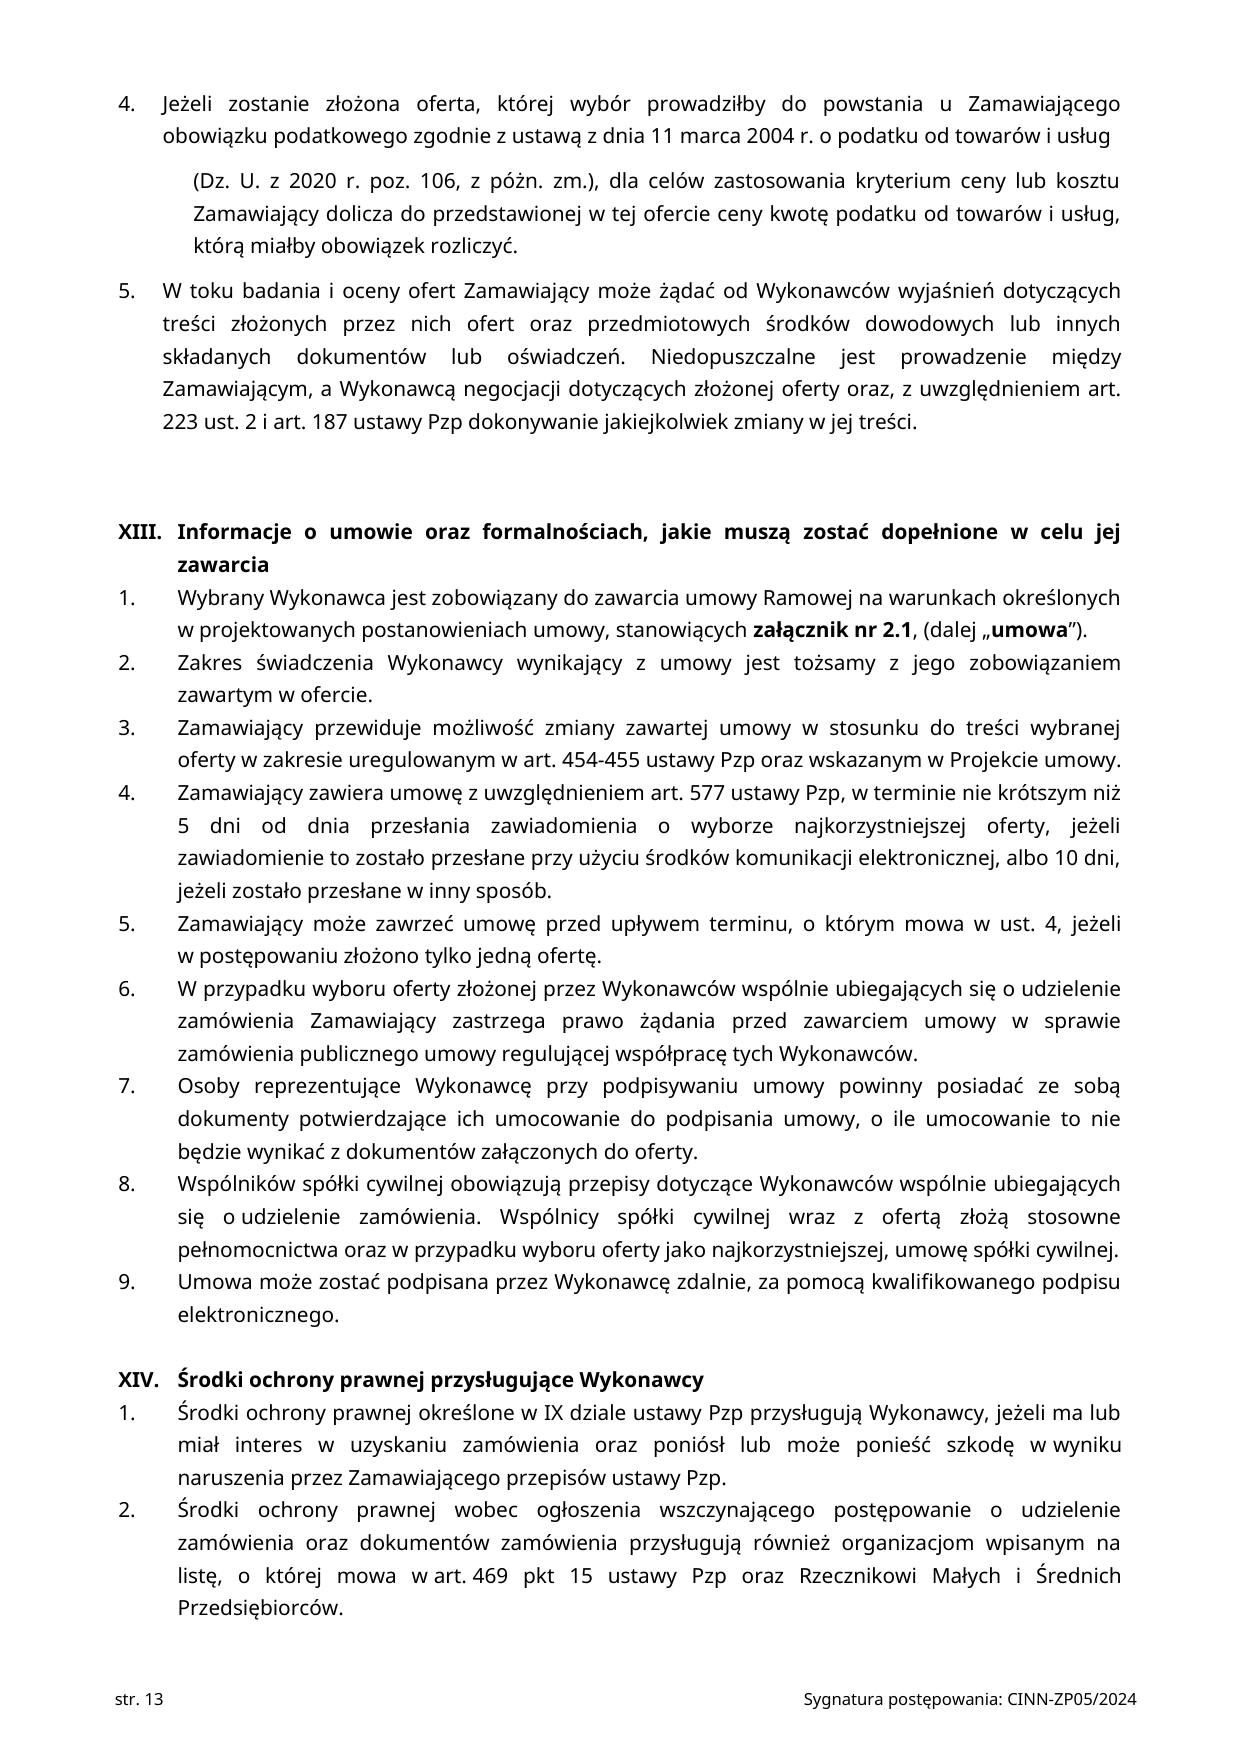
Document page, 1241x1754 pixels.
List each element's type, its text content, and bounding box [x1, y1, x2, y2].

list Zakres świadczenia Wykonawcy wynikający z umowy jest tożsamy z jego zobowiązaniem zawartym w ofercie. [118, 648, 1122, 709]
list Wybrany Wykonawca jest zobowiązany do zawarcia umowy Ramowej na warunkach określonych w projektowanych postanowieniach umowy, stanowiących załącznik nr 2.1, (dalej „umowa”). [118, 583, 1122, 644]
list W toku badania i oceny ofert Zamawiający może żądać od Wykonawców wyjaśnień dotyczących treści złożonych przez nich ofert oraz przedmiotowych środków dowodowych lub innych składanych dokumentów lub oświadczeń. Niedopuszczalne jest prowadzenie między Zamawiającym, a Wykonawcą negocjacji dotyczących złożonej oferty oraz, z uwzględnieniem art. 223 ust. 2 i art. 187 ustawy Pzp dokonywanie jakiejkolwiek zmiany w jej treści. [118, 277, 1122, 436]
list Zamawiający zawiera umowę z uwzględnieniem art. 577 ustawy Pzp, w terminie nie krótszym niż 5 dni od dnia przesłania zawiadomienia o wyborze najkorzystniejszej oferty, jeżeli zawiadomienie to zostało przesłane przy użyciu środków komunikacji elektronicznej, albo 10 dni, jeżeli zostało przesłane w inny sposób. [118, 778, 1122, 904]
list Zamawiający może zawrzeć umowę przed upływem terminu, o którym mowa w ust. 4, jeżeli w postępowaniu złożono tylko jedną ofertę. [118, 909, 1122, 970]
list Środki ochrony prawnej wobec ogłoszenia wszczynającego postępowanie o udzielenie zamówienia oraz dokumentów zamówienia przysługują również organizacjom wpisanym na listę, o której mowa w art. 469 pkt 15 ustawy Pzp oraz Rzecznikowi Małych i Średnich Przedsiębiorców. [118, 1496, 1122, 1622]
list Osoby reprezentujące Wykonawcę przy podpisywaniu umowy powinny posiadać ze sobą dokumenty potwierdzające ich umocowanie do podpisania umowy, o ile umocowanie to nie będzie wynikać z dokumentów załączonych do oferty. [118, 1072, 1122, 1165]
list Umowa może zostać podpisana przez Wykonawcę zdalnie, za pomocą kwalifikowanego podpisu elektronicznego. [118, 1267, 1122, 1328]
list Zamawiający przewiduje możliwość zmiany zawartej umowy w stosunku do treści wybranej oferty w zakresie uregulowanym w art. 454-455 ustawy Pzp oraz wskazanym w Projekcie umowy. [118, 713, 1122, 774]
list Jeżeli zostanie złożona oferta, której wybór prowadziłby do powstania u Zamawiającego obowiązku podatkowego zgodnie z ustawą z dnia 11 marca 2004 r. o podatku od towarów i usług [118, 89, 1122, 150]
list Informacje o umowie oraz formalnościach, jakie muszą zostać dopełnione w celu jej zawarcia [118, 517, 1122, 578]
list Środki ochrony prawnej przysługujące Wykonawcy [118, 1365, 1122, 1393]
list Środki ochrony prawnej określone w IX dziale ustawy Pzp przysługują Wykonawcy, jeżeli ma lub miał interes w uzyskaniu zamówienia oraz poniósł lub może ponieść szkodę w wyniku naruszenia przez Zamawiającego przepisów ustawy Pzp. [118, 1398, 1122, 1491]
list W przypadku wyboru oferty złożonej przez Wykonawców wspólnie ubiegających się o udzielenie zamówienia Zamawiający zastrzega prawo żądania przed zawarciem umowy w sprawie zamówienia publicznego umowy regulującej współpracę tych Wykonawców. [118, 974, 1122, 1067]
list Wspólników spółki cywilnej obowiązują przepisy dotyczące Wykonawców wspólnie ubiegających się o udzielenie zamówienia. Wspólnicy spółki cywilnej wraz z ofertą złożą stosowne pełnomocnictwa oraz w przypadku wyboru oferty jako najkorzystniejszej, umowę spółki cywilnej. [118, 1169, 1122, 1263]
text (Dz. U. z 2020 r. poz. 106, z póżn. zm.), dla celów zastosowania kryterium ceny lub kosztu Zamawiający dolicza do przedstawionej w tej ofercie ceny kwotę podatku od towarów i usług, którą miałby obowiązek rozliczyć. [193, 166, 1122, 260]
